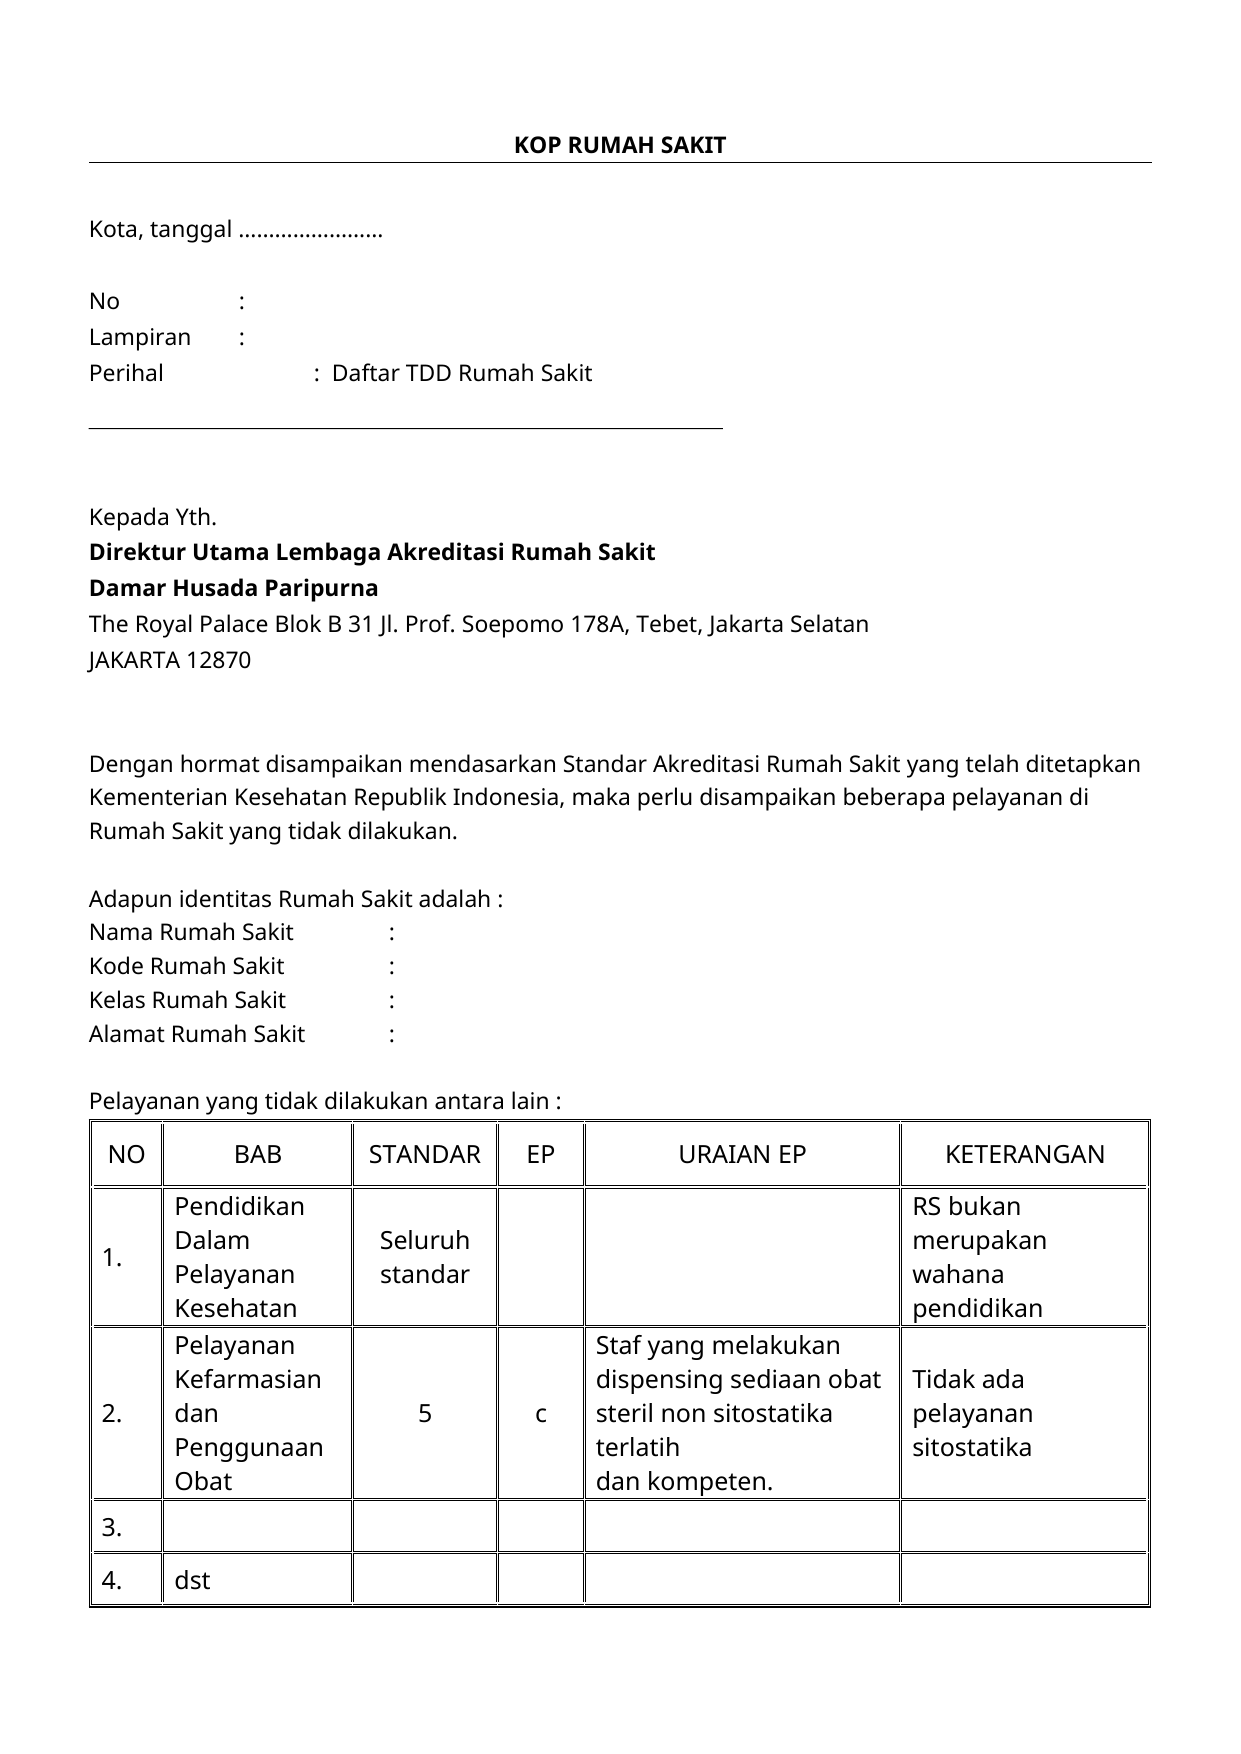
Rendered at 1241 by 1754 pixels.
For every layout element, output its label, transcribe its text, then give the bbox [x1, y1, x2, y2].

text Nama Rumah Sakit : [89, 916, 1152, 948]
table_cell 5 [354, 1328, 496, 1498]
text Damar Husada Paripurna [89, 572, 1152, 603]
table_header EP [497, 1122, 584, 1185]
text JAKARTA 12870 [89, 644, 1152, 675]
table_header BAB [163, 1120, 353, 1185]
table_cell [497, 1554, 584, 1604]
text Perihal : Daftar TDD Rumah Sakit [89, 357, 1152, 388]
table_cell RS bukan merupakan wahana pendidikan [901, 1185, 1149, 1325]
table_cell [901, 1498, 1149, 1551]
table_cell [354, 1501, 496, 1551]
table_header NO [90, 1120, 163, 1185]
table_header URAIAN EP [584, 1120, 901, 1185]
table_cell 4. [90, 1551, 163, 1604]
text Kota, tanggal …………………… [89, 213, 1152, 244]
table_header KETERANGAN [901, 1122, 1148, 1185]
table_cell Pelayanan Kefarmasian dan Penggunaan Obat [164, 1328, 351, 1498]
text Kode Rumah Sakit : [89, 950, 1152, 981]
text Kepada Yth. [89, 500, 1152, 532]
text The Royal Palace Blok B 31 Jl. Prof. Soepomo 178A, Tebet, Jakarta Selatan [89, 608, 1152, 639]
table_cell [586, 1501, 899, 1551]
table_cell Pendidikan Dalam Pelayanan Kesehatan [164, 1189, 351, 1325]
table_cell Seluruh standar [354, 1189, 496, 1325]
text Kelas Rumah Sakit : [89, 984, 1152, 1015]
text No : [89, 285, 1152, 316]
table_cell [353, 1554, 497, 1604]
text KOP RUMAH SAKIT [89, 129, 1152, 162]
table_cell 2. [92, 1325, 161, 1498]
table_header STANDAR [353, 1122, 497, 1185]
table_cell dst [163, 1551, 353, 1604]
text Lampiran : [89, 321, 1152, 352]
table_cell [584, 1551, 901, 1604]
table_cell c [499, 1328, 583, 1498]
text Adapun identitas Rumah Sakit adalah : [89, 883, 1152, 914]
text Pelayanan yang tidak dilakukan antara lain : [89, 1085, 1152, 1116]
table_cell [499, 1501, 583, 1551]
table_cell [586, 1189, 899, 1325]
table_cell Staf yang melakukan dispensing sediaan obat steril non sitostatika terlatih dan kompeten. [586, 1328, 899, 1498]
text Alamat Rumah Sakit : [89, 1018, 1152, 1049]
text Dengan hormat disampaikan mendasarkan Standar Akreditasi Rumah Sakit yang telah ditetapkan Kementerian Kesehatan Republik Indonesia, maka perlu disampaikan beberapa pelayanan di Rumah Sakit yang tidak dilakukan. [89, 748, 1152, 846]
table_cell 3. [90, 1498, 163, 1551]
table_cell 1. [90, 1185, 163, 1325]
table_cell [901, 1551, 1149, 1604]
table_cell [164, 1501, 351, 1551]
table_cell Tidak ada pelayanan sitostatika [902, 1325, 1148, 1498]
table_cell [499, 1189, 583, 1325]
text Direktur Utama Lembaga Akreditasi Rumah Sakit [89, 536, 1152, 568]
